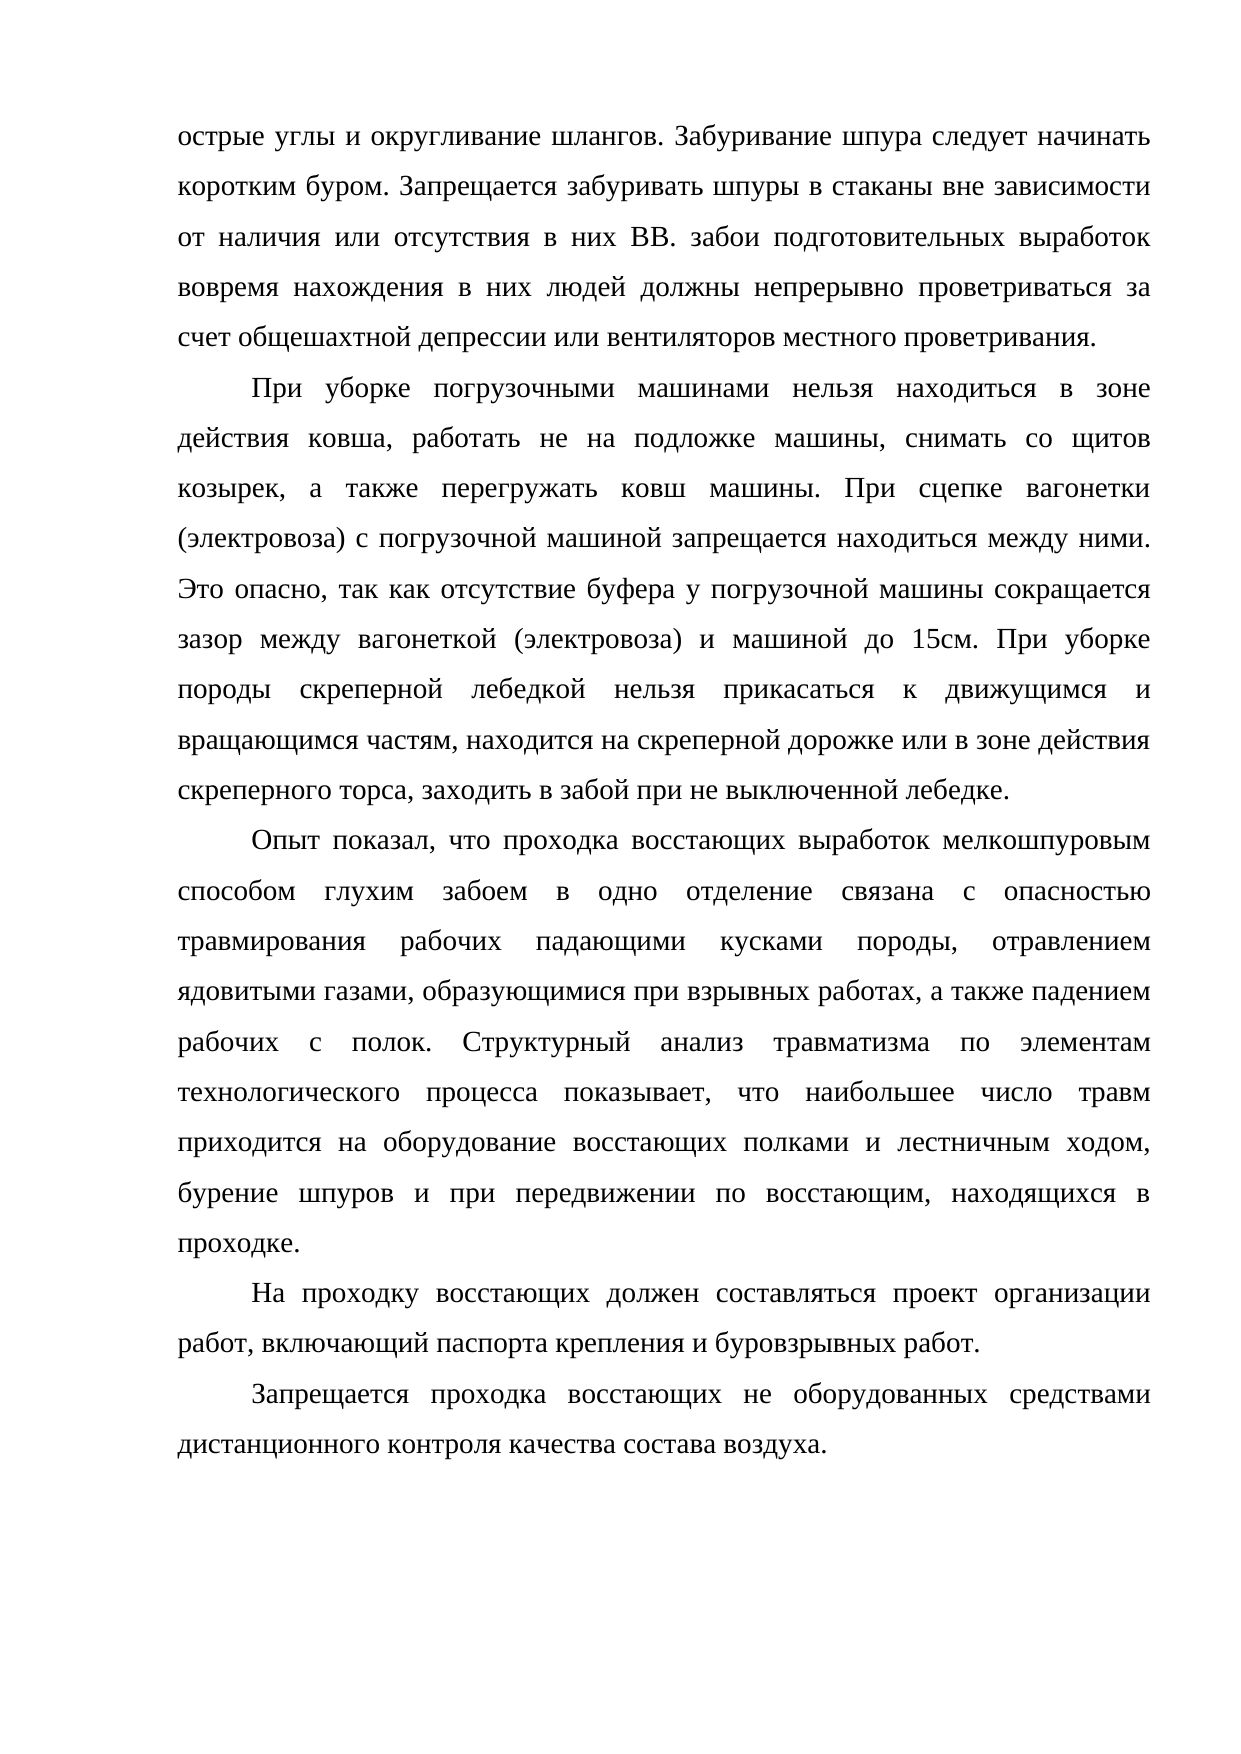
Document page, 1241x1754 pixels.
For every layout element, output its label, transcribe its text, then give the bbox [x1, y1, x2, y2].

text При уборке погрузочными машинами нельзя находиться в зоне действия ковша, работать не на подложке машины, снимать со щитов козырек, а также перегружать ковш машины. При сцепке вагонетки (электровоза) с погрузочной машиной запрещается находиться между ними. Это опасно, так как отсутствие буфера у погрузочной машины сокращается зазор между вагонеткой (электровоза) и машиной до 15см. При уборке породы скреперной лебедкой нельзя прикасаться к движущимся и вращающимся частям, находится на скреперной дорожке или в зоне действия скреперного торса, заходить в забой при не выключенной лебедке. [177, 370, 1152, 806]
text Опыт показал, что проходка восстающих выработок мелкошпуровым способом глухим забоем в одно отделение связана с опасностью травмирования рабочих падающими кусками породы, отравлением ядовитыми газами, образующимися при взрывных работах, а также падением рабочих с полок. Структурный анализ травматизма по элементам технологического процесса показывает, что наибольшее число травм приходится на оборудование восстающих полками и лестничным ходом, бурение шпуров и при передвижении по восстающим, находящихся в проходке. [177, 822, 1152, 1258]
text Запрещается проходка восстающих не оборудованных средствами дистанционного контроля качества состава воздуха. [177, 1376, 1152, 1460]
text На проходку восстающих должен составляться проект организации работ, включающий паспорта крепления и буровзрывных работ. [177, 1275, 1152, 1359]
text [177, 118, 1152, 353]
